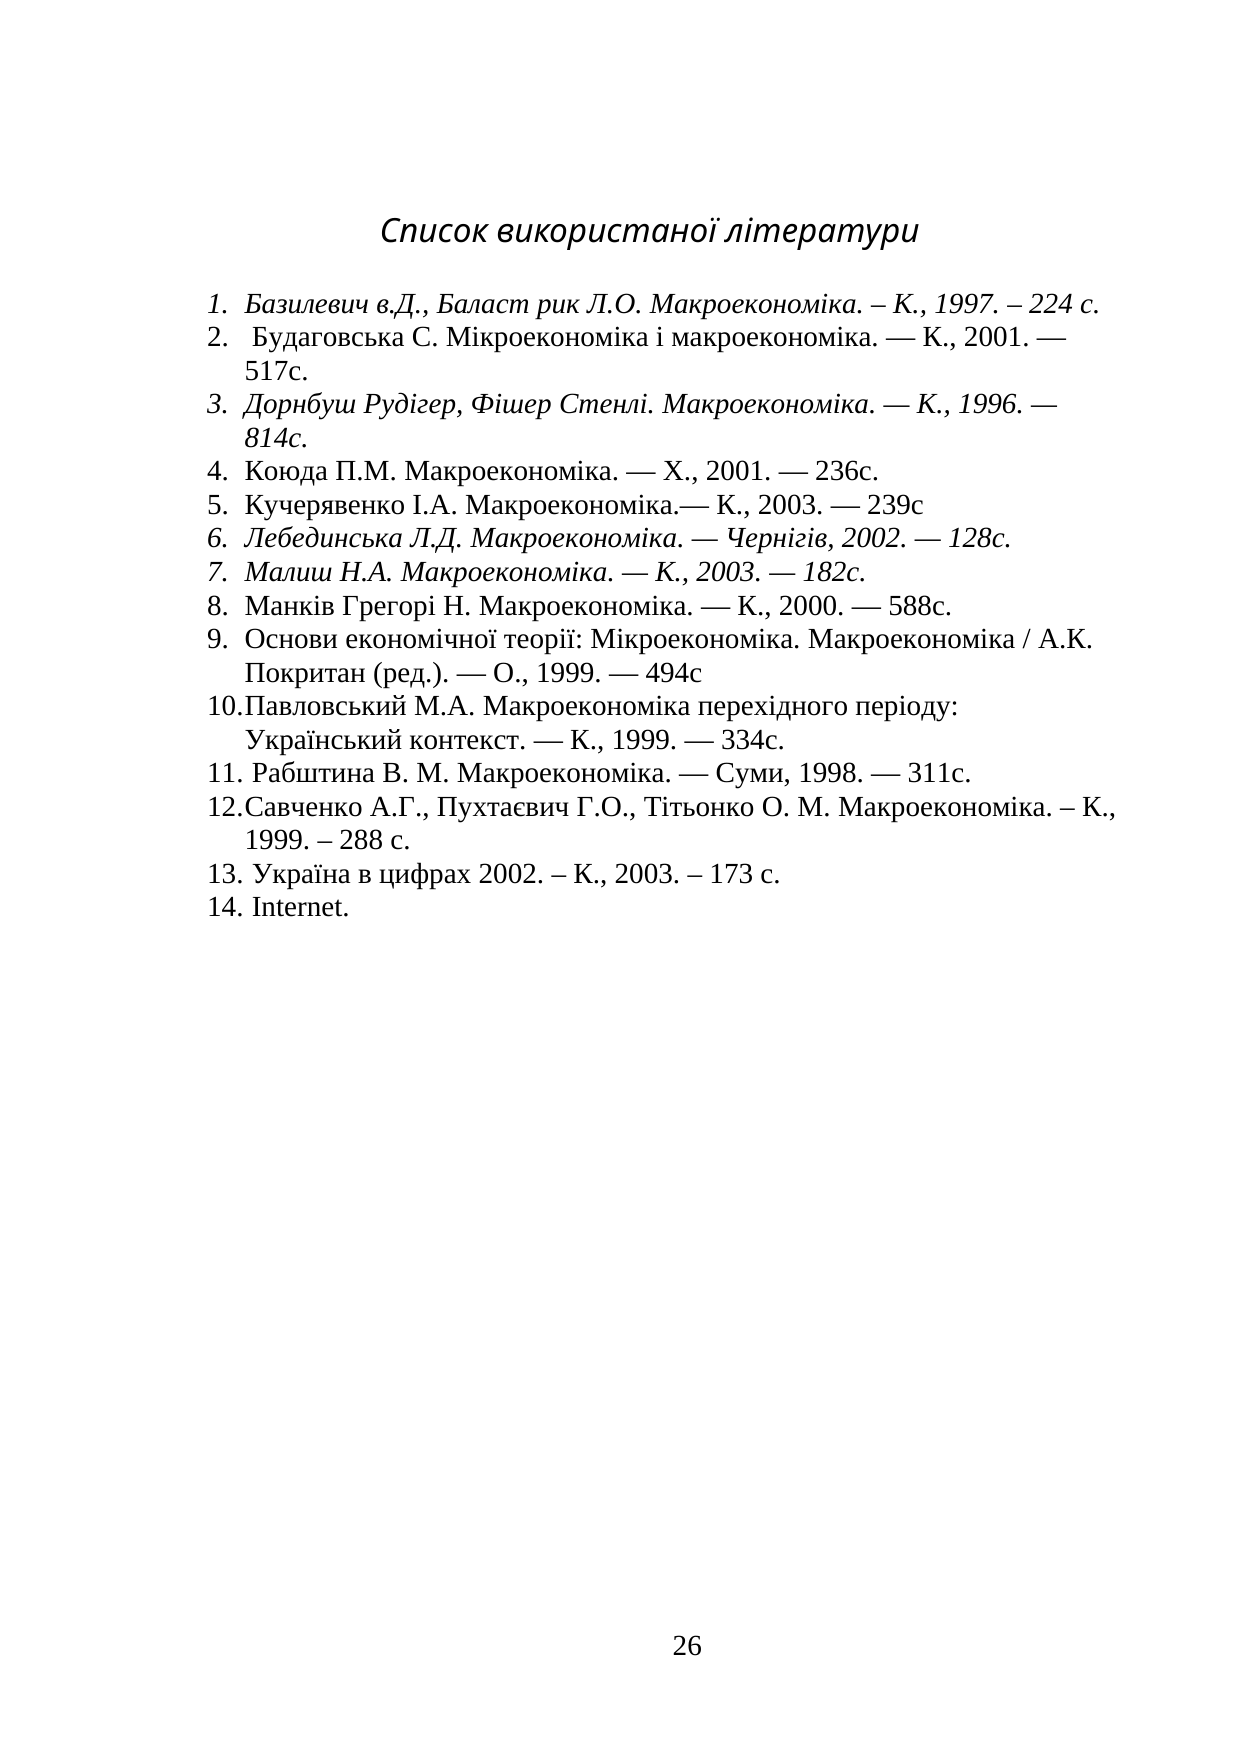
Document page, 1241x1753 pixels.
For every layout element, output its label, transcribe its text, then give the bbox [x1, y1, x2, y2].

list Лебединська Л.Д. Макроекономіка. — Чернігів, 2002. — 128с. [207, 521, 1122, 554]
list Манків Грегорі Н. Макроекономіка. — К., 2000. — 588с. [207, 588, 1122, 621]
list Дорнбуш Рудігер, Фішер Стенлі. Макроекономіка. — К., 1996. — 814с. [207, 386, 1122, 453]
list Основи економічної теорії: Мікроекономіка. Макроекономіка / А.К. Покритан (ред.). — О., 1999. — 494с [207, 621, 1122, 688]
list Internet. [207, 889, 1122, 923]
list Будаговська С. Мікроекономіка і макроекономіка. — К., 2001. — 517с. [207, 319, 1122, 386]
list Савченко А.Г., Пухтаєвич Г.О., Тітьонко О. М. Макроекономіка. – К., 1999. – 288 с. [207, 789, 1122, 856]
list Малиш Н.А. Макроекономіка. — К., 2003. — 182с. [207, 554, 1122, 588]
subtitle Список використаної літератури [177, 207, 1122, 252]
list Україна в цифрах 2002. – К., 2003. – 173 с. [207, 856, 1122, 889]
list Коюда П.М. Макроекономіка. — Х., 2001. — 236с. [207, 453, 1122, 487]
list Павловський М.А. Макроекономіка перехідного періоду: Український контекст. — К., 1999. — 334с. [207, 688, 1122, 755]
list Базилевич в.Д., Баласт рик Л.О. Макроекономіка. – К., 1997. – 224 с. [207, 286, 1122, 319]
list Рабштина В. М. Макроекономіка. — Суми, 1998. — 311с. [207, 755, 1122, 789]
list Кучерявенко І.А. Макроекономіка.— К., 2003. — 239с [207, 487, 1122, 521]
